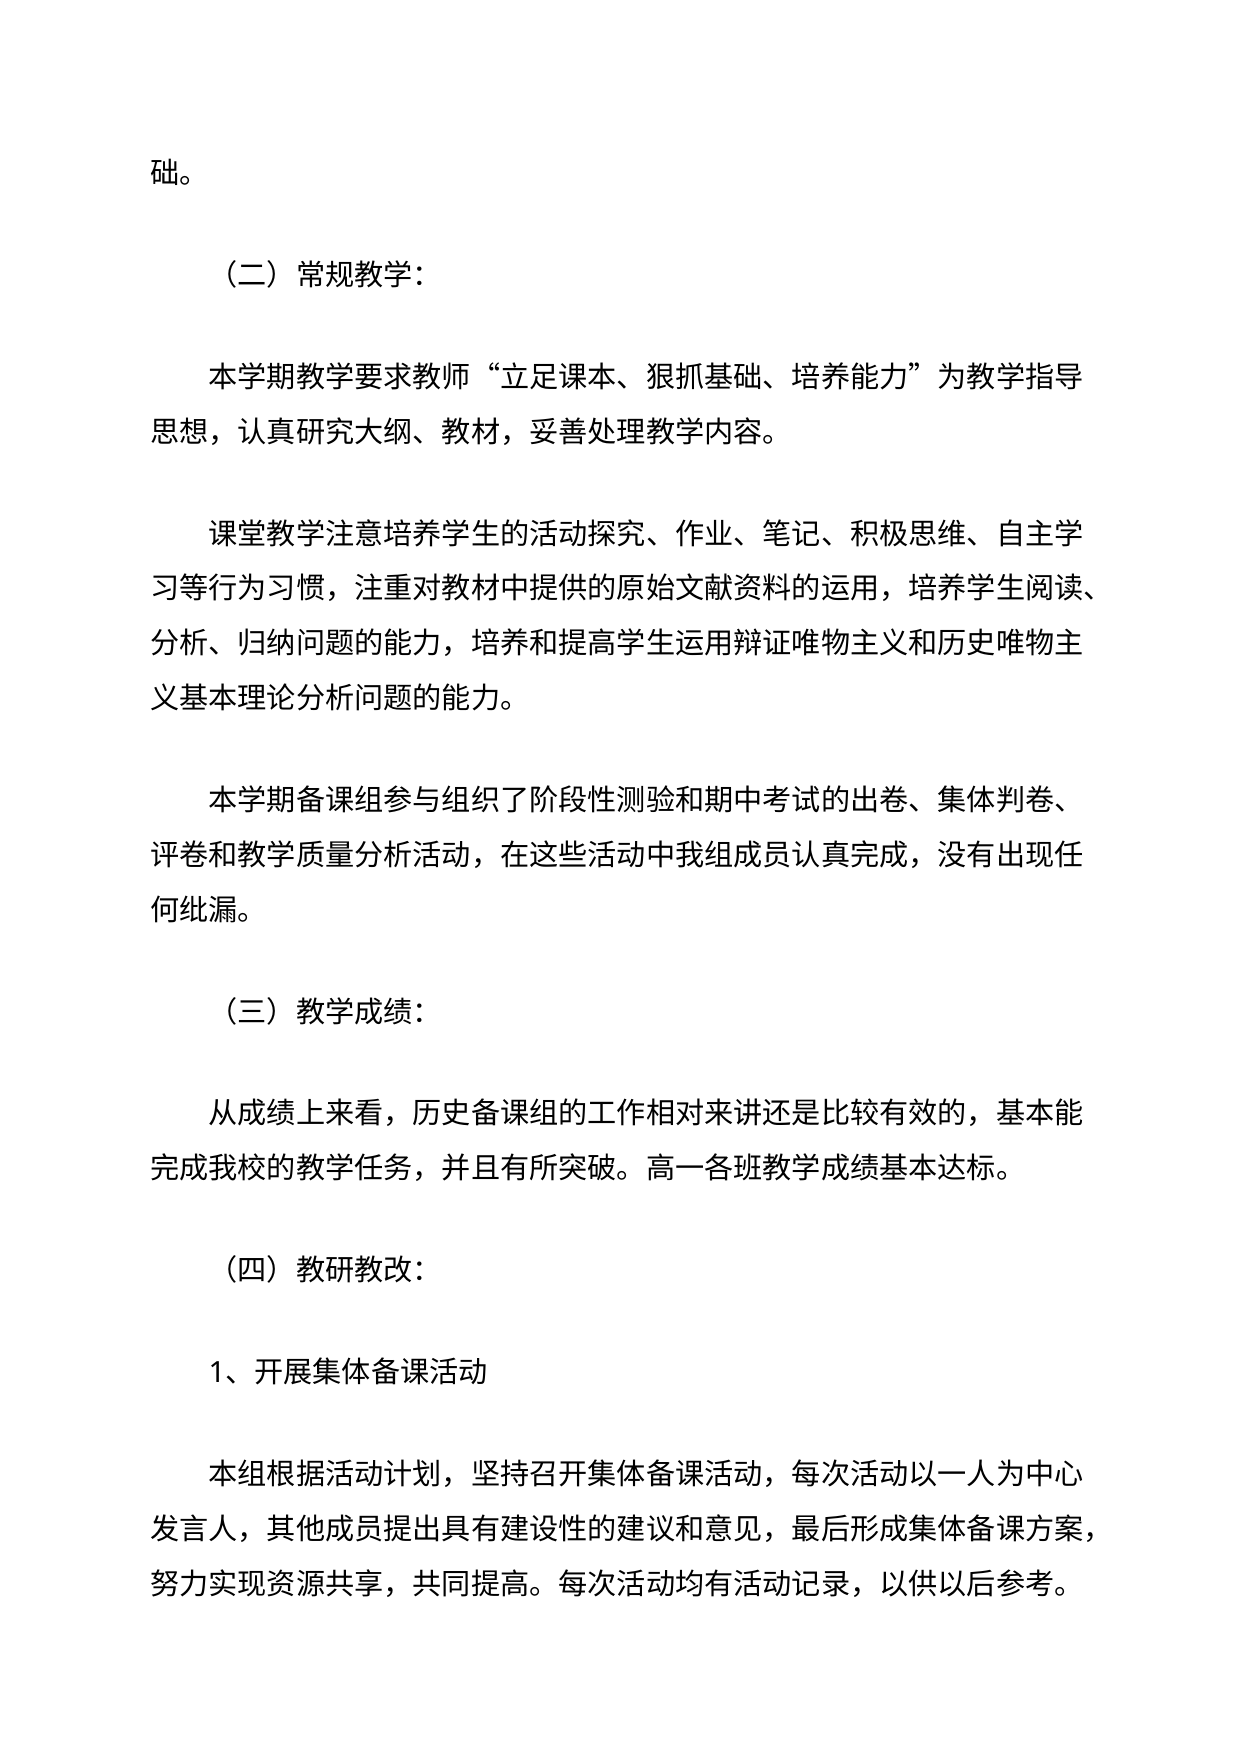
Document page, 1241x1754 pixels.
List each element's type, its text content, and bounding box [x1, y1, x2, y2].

text （三）教学成绩： [150, 988, 1090, 1031]
text 本学期教学要求教师“立足课本、狠抓基础、培养能力”为教学指导思想，认真研究大纲、教材，妥善处理教学内容。 [150, 353, 1090, 451]
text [150, 150, 1090, 192]
text 本学期备课组参与组织了阶段性测验和期中考试的出卷、集体判卷、评卷和教学质量分析活动，在这些活动中我组成员认真完成，没有出现任何纰漏。 [150, 777, 1090, 929]
text 课堂教学注意培养学生的活动探究、作业、笔记、积极思维、自主学习等行为习惯，注重对教材中提供的原始文献资料的运用，培养学生阅读、分析、归纳问题的能力，培养和提高学生运用辩证唯物主义和历史唯物主义基本理论分析问题的能力。 [150, 510, 1090, 717]
text 1、开展集体备课活动 [150, 1348, 1090, 1391]
text （二）常规教学： [150, 252, 1090, 294]
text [150, 1450, 1090, 1602]
text （四）教研教改： [150, 1247, 1090, 1289]
text 从成绩上来看，历史备课组的工作相对来讲还是比较有效的，基本能完成我校的教学任务，并且有所突破。高一各班教学成绩基本达标。 [150, 1090, 1090, 1187]
